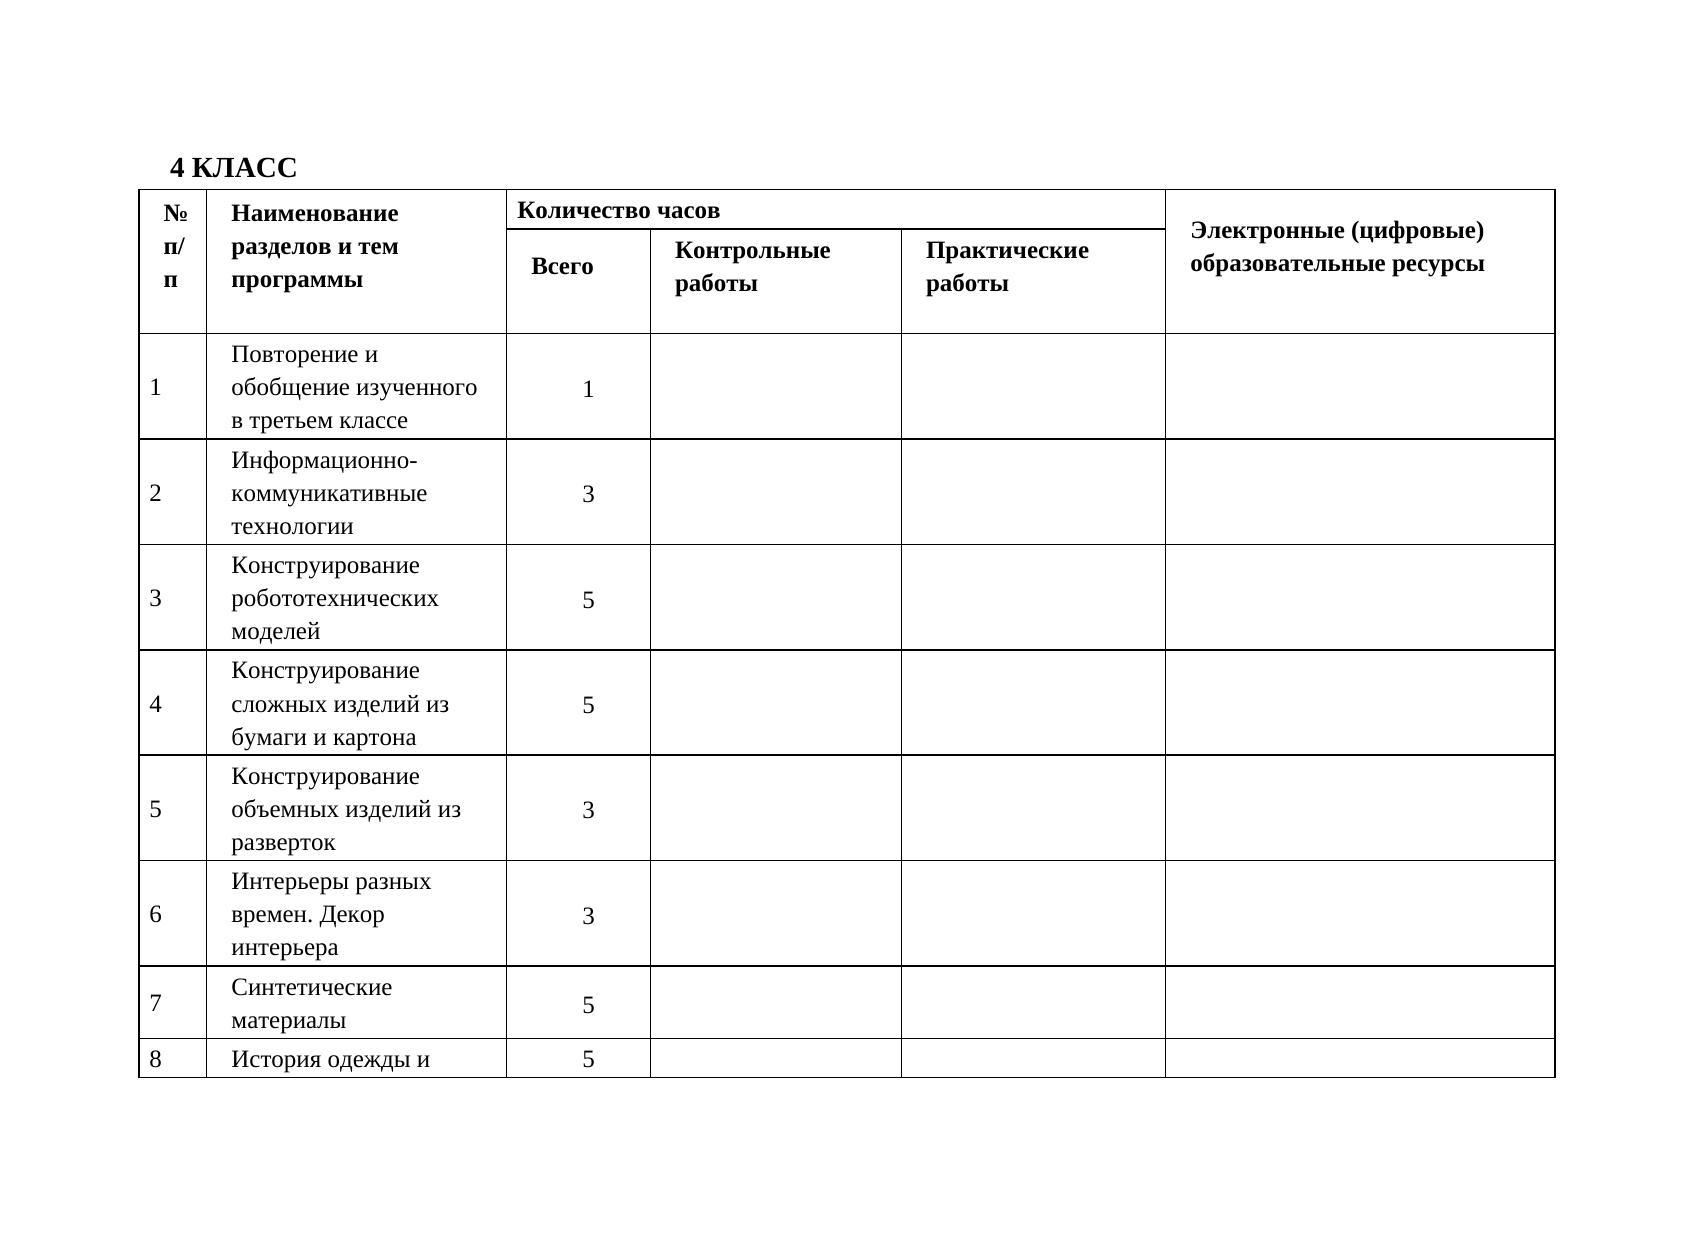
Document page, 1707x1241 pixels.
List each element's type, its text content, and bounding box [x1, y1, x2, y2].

table_cell [902, 756, 1165, 860]
table_cell 7 [140, 967, 206, 1037]
table_header Электронные (цифровые) образовательные ресурсы [1166, 190, 1554, 333]
table_cell Конструирование сложных изделий из бумаги и картона [207, 651, 506, 754]
table_cell Конструирование объемных изделий из разверток [207, 756, 506, 860]
table_cell [902, 334, 1165, 438]
table_header № п/п [140, 190, 206, 333]
table_cell [902, 651, 1165, 754]
table_cell 2 [140, 440, 206, 543]
table_cell [1166, 651, 1554, 754]
table_cell [902, 545, 1165, 649]
text 4 КЛАСС [162, 150, 1557, 183]
table_cell [1166, 545, 1554, 649]
table_header Количество часов [507, 190, 1165, 228]
table_cell [651, 1039, 901, 1077]
table_cell Конструирование робототехнических моделей [207, 545, 506, 649]
table_cell 1 [140, 334, 206, 438]
table_cell [1166, 861, 1554, 965]
table_cell [1166, 756, 1554, 860]
table_cell [902, 440, 1165, 543]
table_cell Синтетические материалы [207, 967, 506, 1037]
table_cell 1 [507, 334, 650, 438]
table_cell 5 [140, 756, 206, 860]
table_cell [651, 334, 901, 438]
table_cell 3 [140, 545, 206, 649]
table_cell [1166, 334, 1554, 438]
table_cell Повторение и обобщение изученного в третьем классе [207, 334, 506, 438]
table_header Наименование разделов и тем программы [207, 190, 506, 333]
table_cell [651, 967, 901, 1037]
table_cell 3 [507, 861, 650, 965]
table_cell 8 [140, 1039, 206, 1077]
table_cell [1166, 440, 1554, 543]
table_cell Информационно-коммуникативные технологии [207, 440, 506, 543]
table_cell [651, 756, 901, 860]
table_cell [902, 1039, 1165, 1077]
table_cell Практические работы [902, 230, 1165, 333]
table_cell 6 [140, 861, 206, 965]
table_cell 4 [140, 651, 206, 754]
table_cell Всего [507, 230, 650, 333]
table_cell 3 [507, 440, 650, 543]
table_cell [651, 545, 901, 649]
table_cell 5 [507, 967, 650, 1037]
table_cell 3 [507, 756, 650, 860]
table_cell 5 [507, 1039, 650, 1077]
table_cell Контрольные работы [651, 230, 901, 333]
table_cell [902, 967, 1165, 1037]
table_cell [651, 861, 901, 965]
table_cell 5 [507, 651, 650, 754]
table_cell [651, 651, 901, 754]
table_cell [902, 861, 1165, 965]
table_cell [1166, 1039, 1554, 1077]
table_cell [207, 1039, 506, 1077]
table_cell [651, 440, 901, 543]
table_cell 5 [507, 545, 650, 649]
table_cell Интерьеры разных времен. Декор интерьера [207, 861, 506, 965]
table_cell [1166, 967, 1554, 1037]
